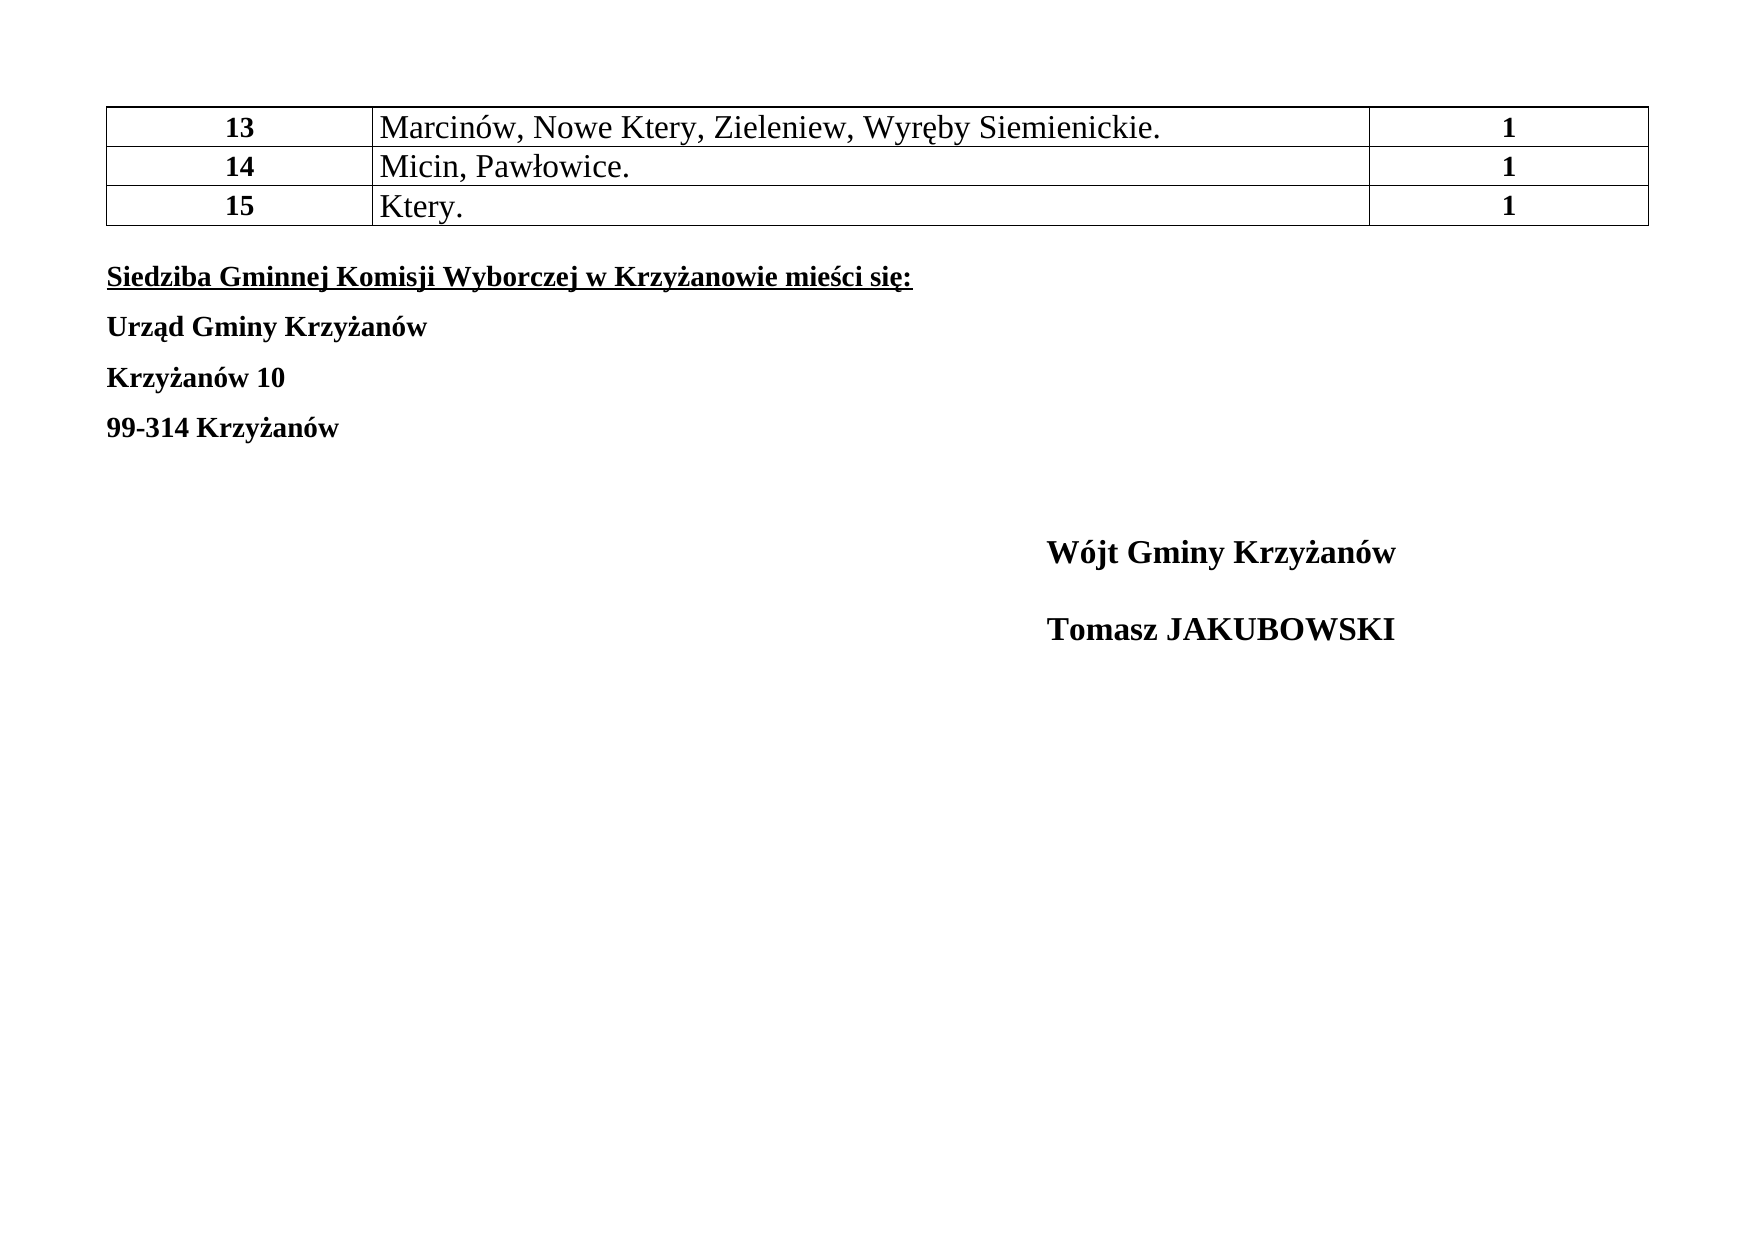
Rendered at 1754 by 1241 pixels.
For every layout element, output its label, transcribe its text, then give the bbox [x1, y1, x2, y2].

table_cell 15 [107, 186, 372, 224]
table_cell 1 [1370, 108, 1648, 146]
table_cell 14 [107, 147, 372, 185]
text Siedziba Gminnej Komisji Wyborczej w Krzyżanowie mieści się: [106, 259, 1648, 293]
text Wójt Gminy Krzyżanów [786, 532, 1657, 571]
table_cell Micin, Pawłowice. [373, 147, 1369, 185]
table_cell 1 [1370, 147, 1648, 185]
table_cell 1 [1370, 186, 1648, 224]
table_cell 13 [107, 108, 372, 146]
table_cell Marcinów, Nowe Ktery, Zieleniew, Wyręby Siemienickie. [373, 108, 1369, 146]
table_cell Ktery. [373, 186, 1369, 224]
text 99-314 Krzyżanów [106, 410, 1648, 443]
text Tomasz JAKUBOWSKI [786, 609, 1657, 647]
text Krzyżanów 10 [106, 360, 1648, 393]
text Urząd Gminy Krzyżanów [106, 309, 1648, 343]
